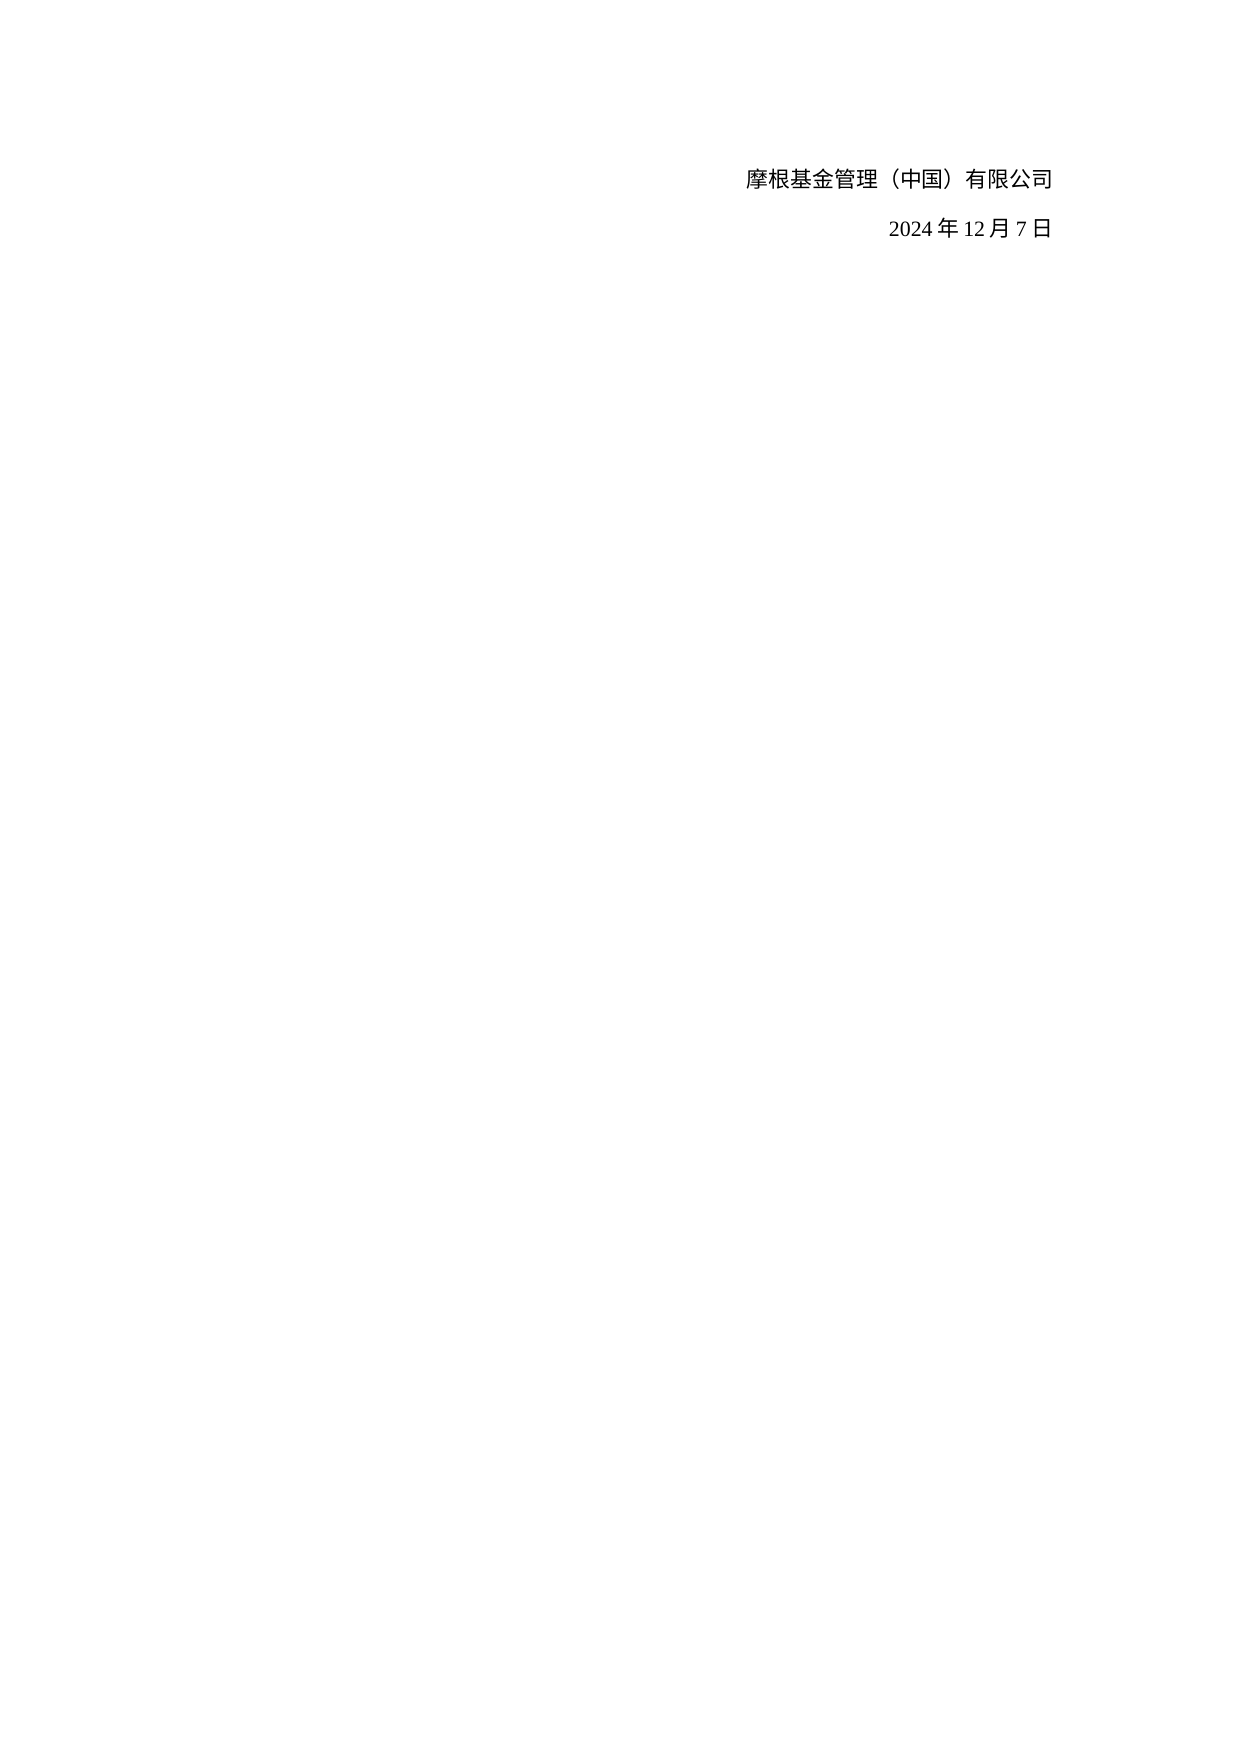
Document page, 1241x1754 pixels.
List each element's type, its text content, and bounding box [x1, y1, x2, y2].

text 2024年12月7日 [187, 210, 1053, 243]
text 摩根基金管理（中国）有限公司 [187, 162, 1053, 194]
